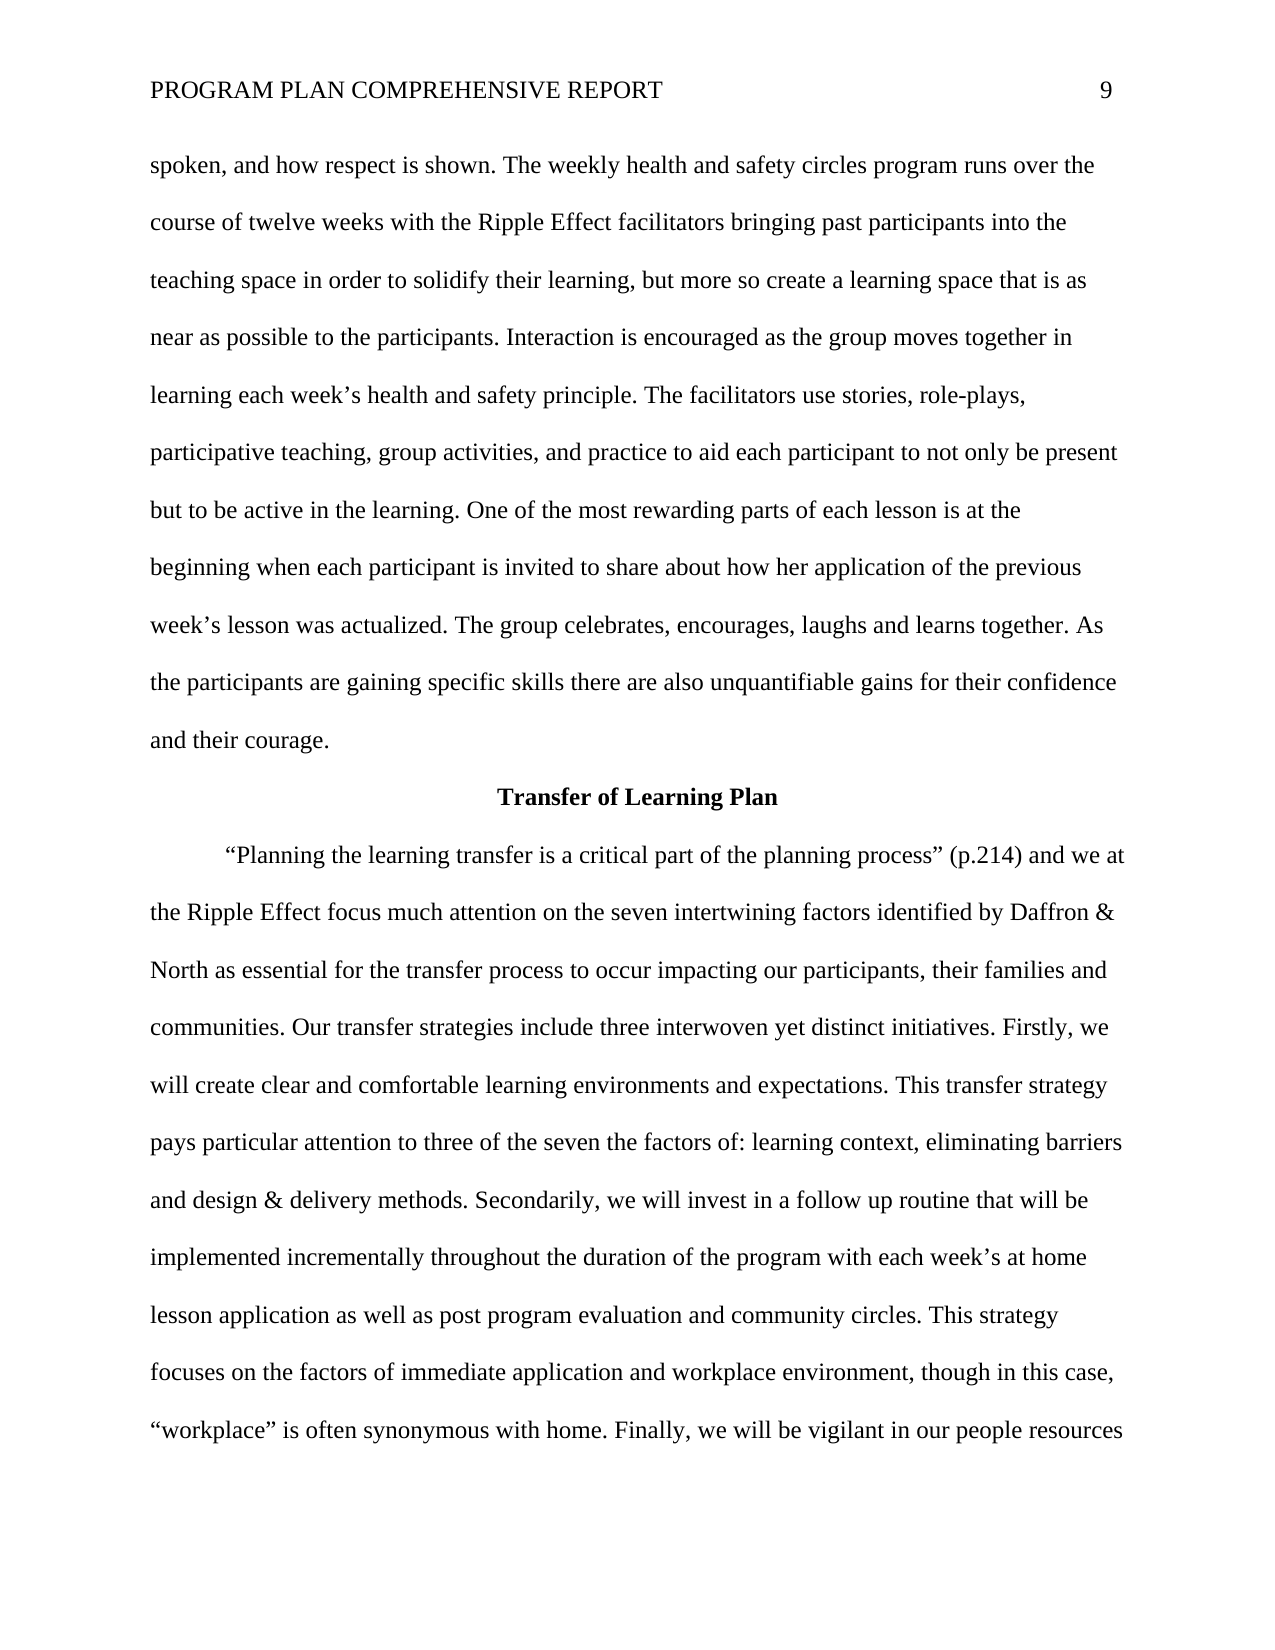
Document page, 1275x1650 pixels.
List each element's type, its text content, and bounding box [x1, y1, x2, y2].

text Transfer of Learning Plan [150, 782, 1125, 811]
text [150, 840, 1125, 1444]
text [150, 150, 1125, 754]
